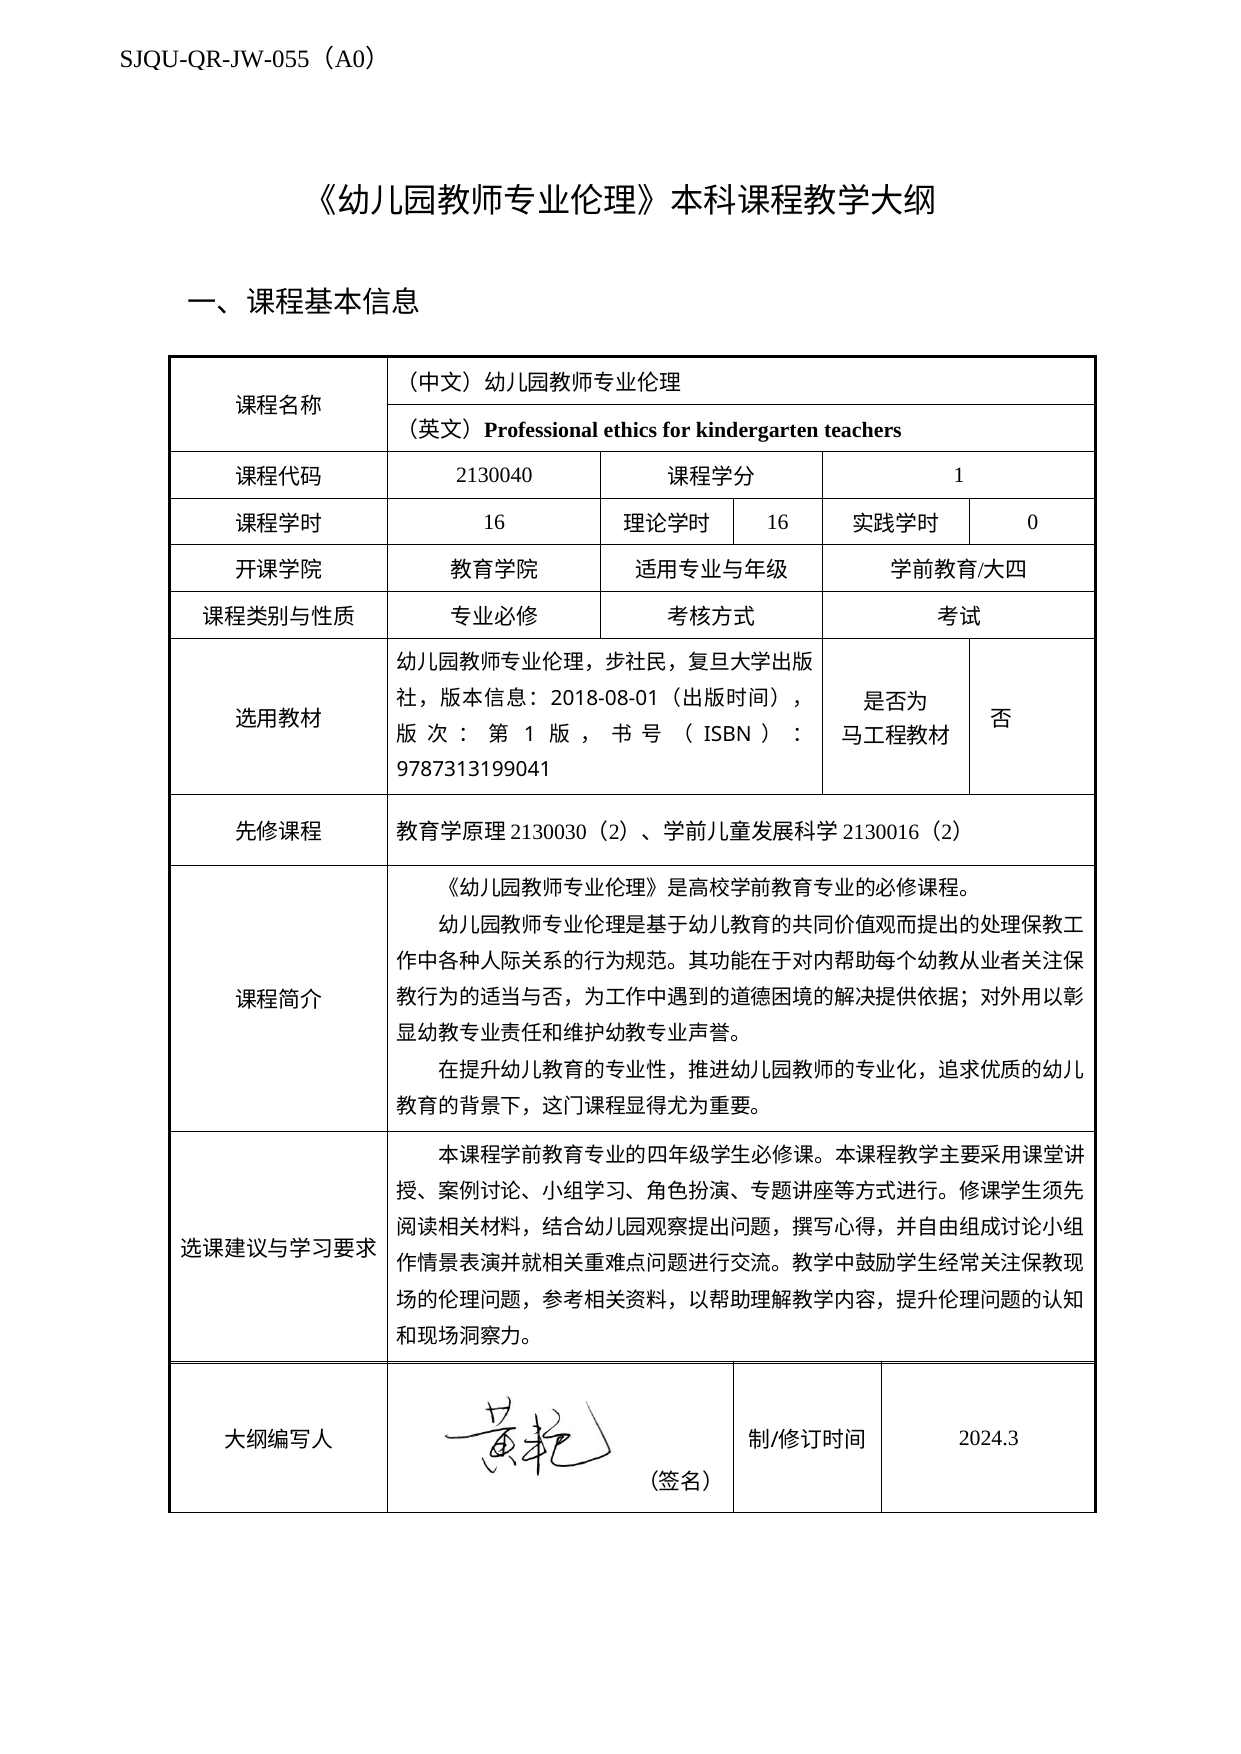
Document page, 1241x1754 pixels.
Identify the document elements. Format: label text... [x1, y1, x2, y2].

table_cell 适用专业与年级 [601, 545, 822, 591]
table_cell 课程代码 [171, 452, 387, 497]
table_cell 大纲编写人 [171, 1364, 387, 1512]
table_cell 课程学时 [171, 499, 387, 544]
table_cell 先修课程 [171, 795, 387, 864]
table_cell 选用教材 [171, 639, 387, 794]
table_cell 教育学原理2130030（2）、学前儿童发展科学2130016（2） [388, 795, 1094, 864]
table_cell 16 [388, 499, 600, 544]
table_cell 16 [734, 499, 822, 544]
table_cell 是否为 马工程教材 [823, 639, 969, 794]
table_header （中文）幼儿园教师专业伦理 [388, 358, 1094, 404]
table_cell （签名） [388, 1364, 733, 1512]
table_cell 否 [970, 639, 1094, 794]
table_cell 制/修订时间 [734, 1364, 881, 1512]
table_cell 学前教育/大四 [823, 545, 1094, 591]
table_cell 本课程学前教育专业的四年级学生必修课。本课程教学主要采用课堂讲授、案例讨论、小组学习、角色扮演、专题讲座等方式进行。修课学生须先阅读相关材料，结合幼儿园观察提出问题，撰写心得，并自由组成讨论小组作情景表演并就相关重难点问题进行交流。教学中鼓励学生经常关注保教现场的伦理问题，参考相关资料，以帮助理解教学内容，提升伦理问题的认知和现场洞察力。 [388, 1132, 1094, 1361]
table_cell 实践学时 [823, 499, 969, 544]
table_cell 教育学院 [388, 545, 600, 591]
table_cell 《幼儿园教师专业伦理》是高校学前教育专业的必修课程。 幼儿园教师专业伦理是基于幼儿教育的共同价值观而提出的处理保教工作中各种人际关系的行为规范。其功能在于对内帮助每个幼教从业者关注保教行为的适当与否，为工作中遇到的道德困境的解决提供依据；对外用以彰显幼教专业责任和维护幼教专业声誉。 在提升幼儿教育的专业性，推进幼儿园教师的专业化，追求优质的幼儿教育的背景下，这门课程显得尤为重要。 [388, 866, 1094, 1131]
text 一、课程基本信息 [187, 266, 1053, 334]
table_cell （英文）Professional ethics for kindergarten teachers [388, 405, 1094, 451]
table_cell 课程学分 [601, 452, 822, 497]
table_cell 考试 [823, 592, 1094, 638]
table_cell 选课建议与学习要求 [171, 1132, 387, 1361]
table_cell 考核方式 [601, 592, 822, 638]
table_cell 0 [970, 499, 1094, 544]
table_cell 1 [823, 452, 1094, 497]
table_cell 理论学时 [601, 499, 733, 544]
picture [427, 1380, 637, 1490]
table_cell 2130040 [388, 452, 600, 497]
table_cell 2024.3 [882, 1364, 1094, 1512]
text 《幼儿园教师专业伦理》本科课程教学大纲 [187, 164, 1053, 232]
table_header 课程名称 [171, 358, 387, 451]
table_cell 课程类别与性质 [171, 592, 387, 638]
table_cell 专业必修 [388, 592, 600, 638]
table_cell 开课学院 [171, 545, 387, 591]
table_cell 课程简介 [171, 866, 387, 1131]
table_cell 幼儿园教师专业伦理，步社民，复旦大学出版社，版本信息：2018-08-01（出版时间），版次：第1版，书号（ISBN）：9787313199041 [388, 639, 822, 794]
